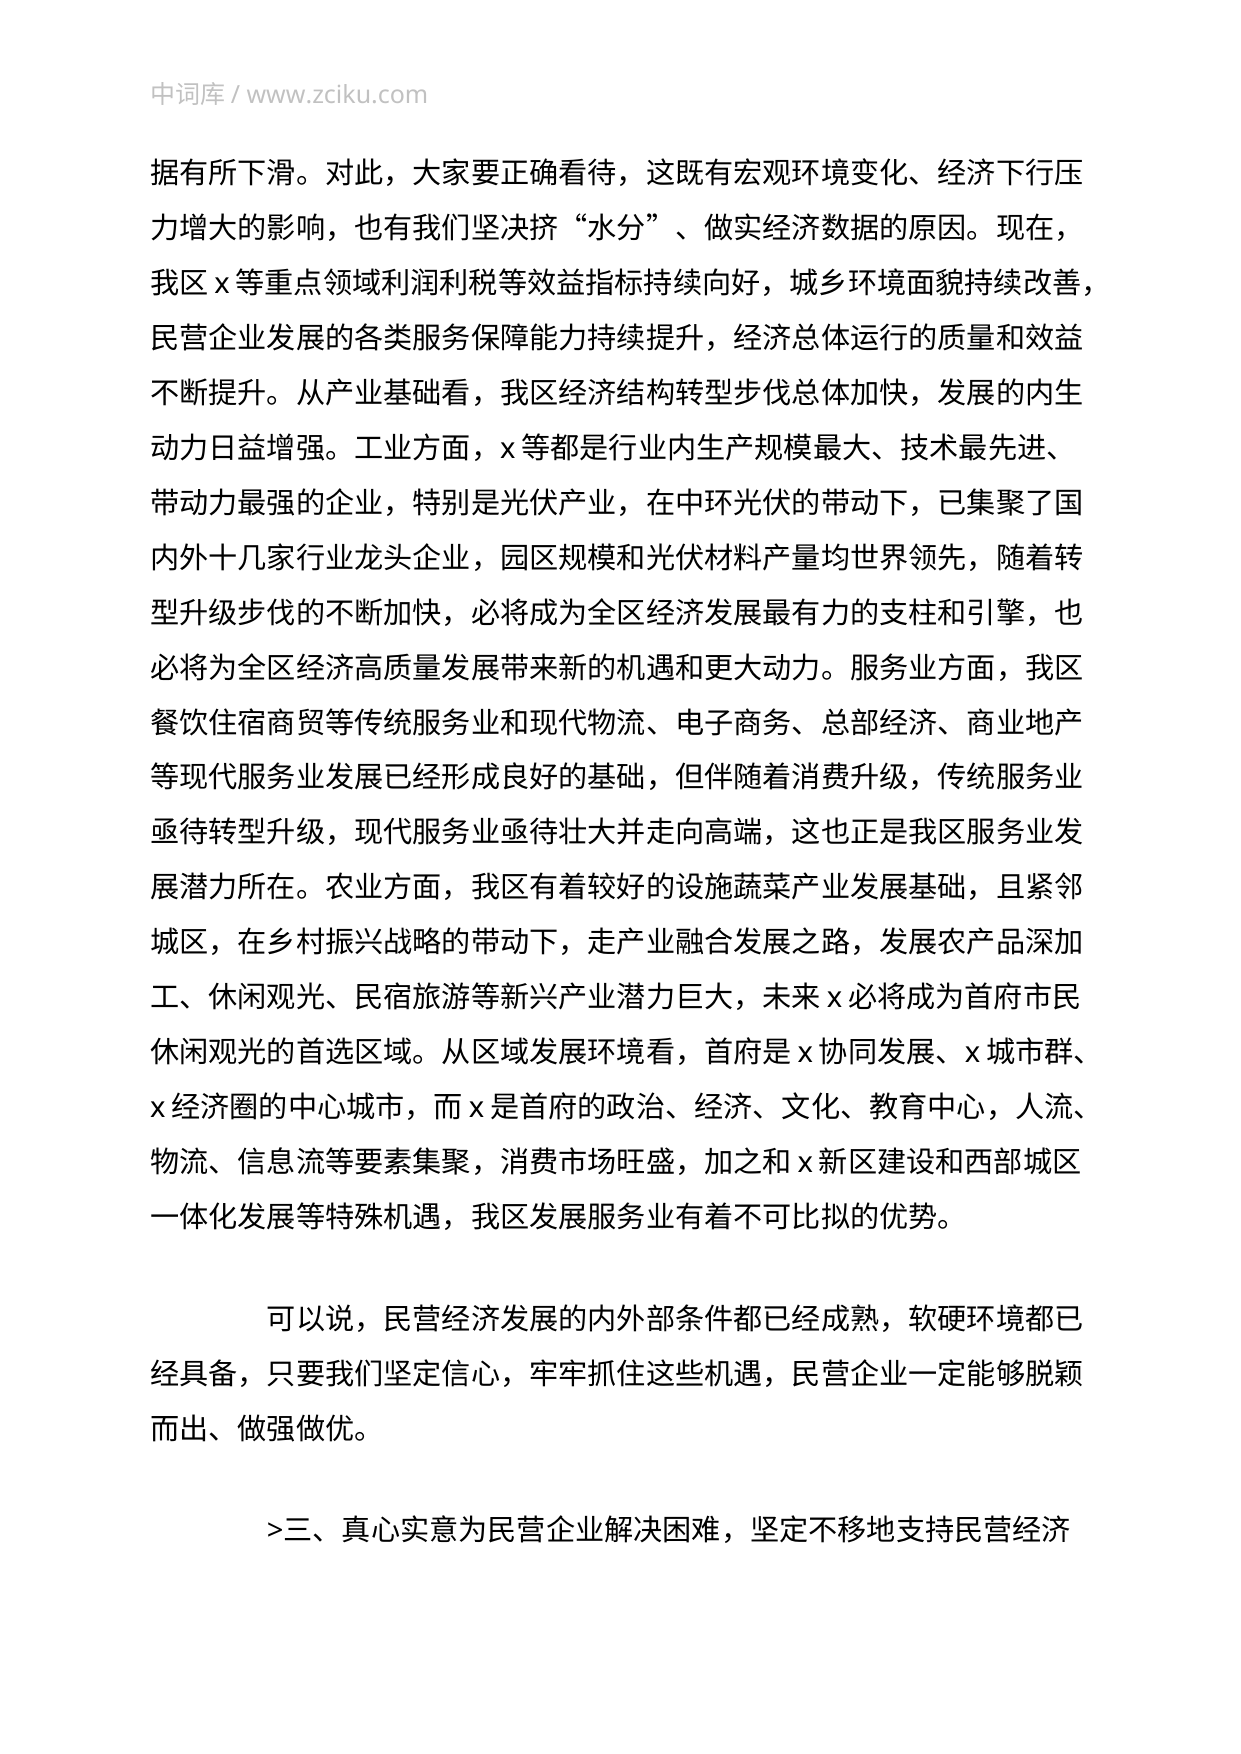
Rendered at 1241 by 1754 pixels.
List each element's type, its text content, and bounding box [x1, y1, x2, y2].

text 可以说，民营经济发展的内外部条件都已经成熟，软硬环境都已经具备，只要我们坚定信心，牢牢抓住这些机遇，民营企业一定能够脱颖而出、做强做优。 [150, 1295, 1090, 1447]
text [150, 150, 1090, 1236]
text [150, 1507, 1090, 1549]
